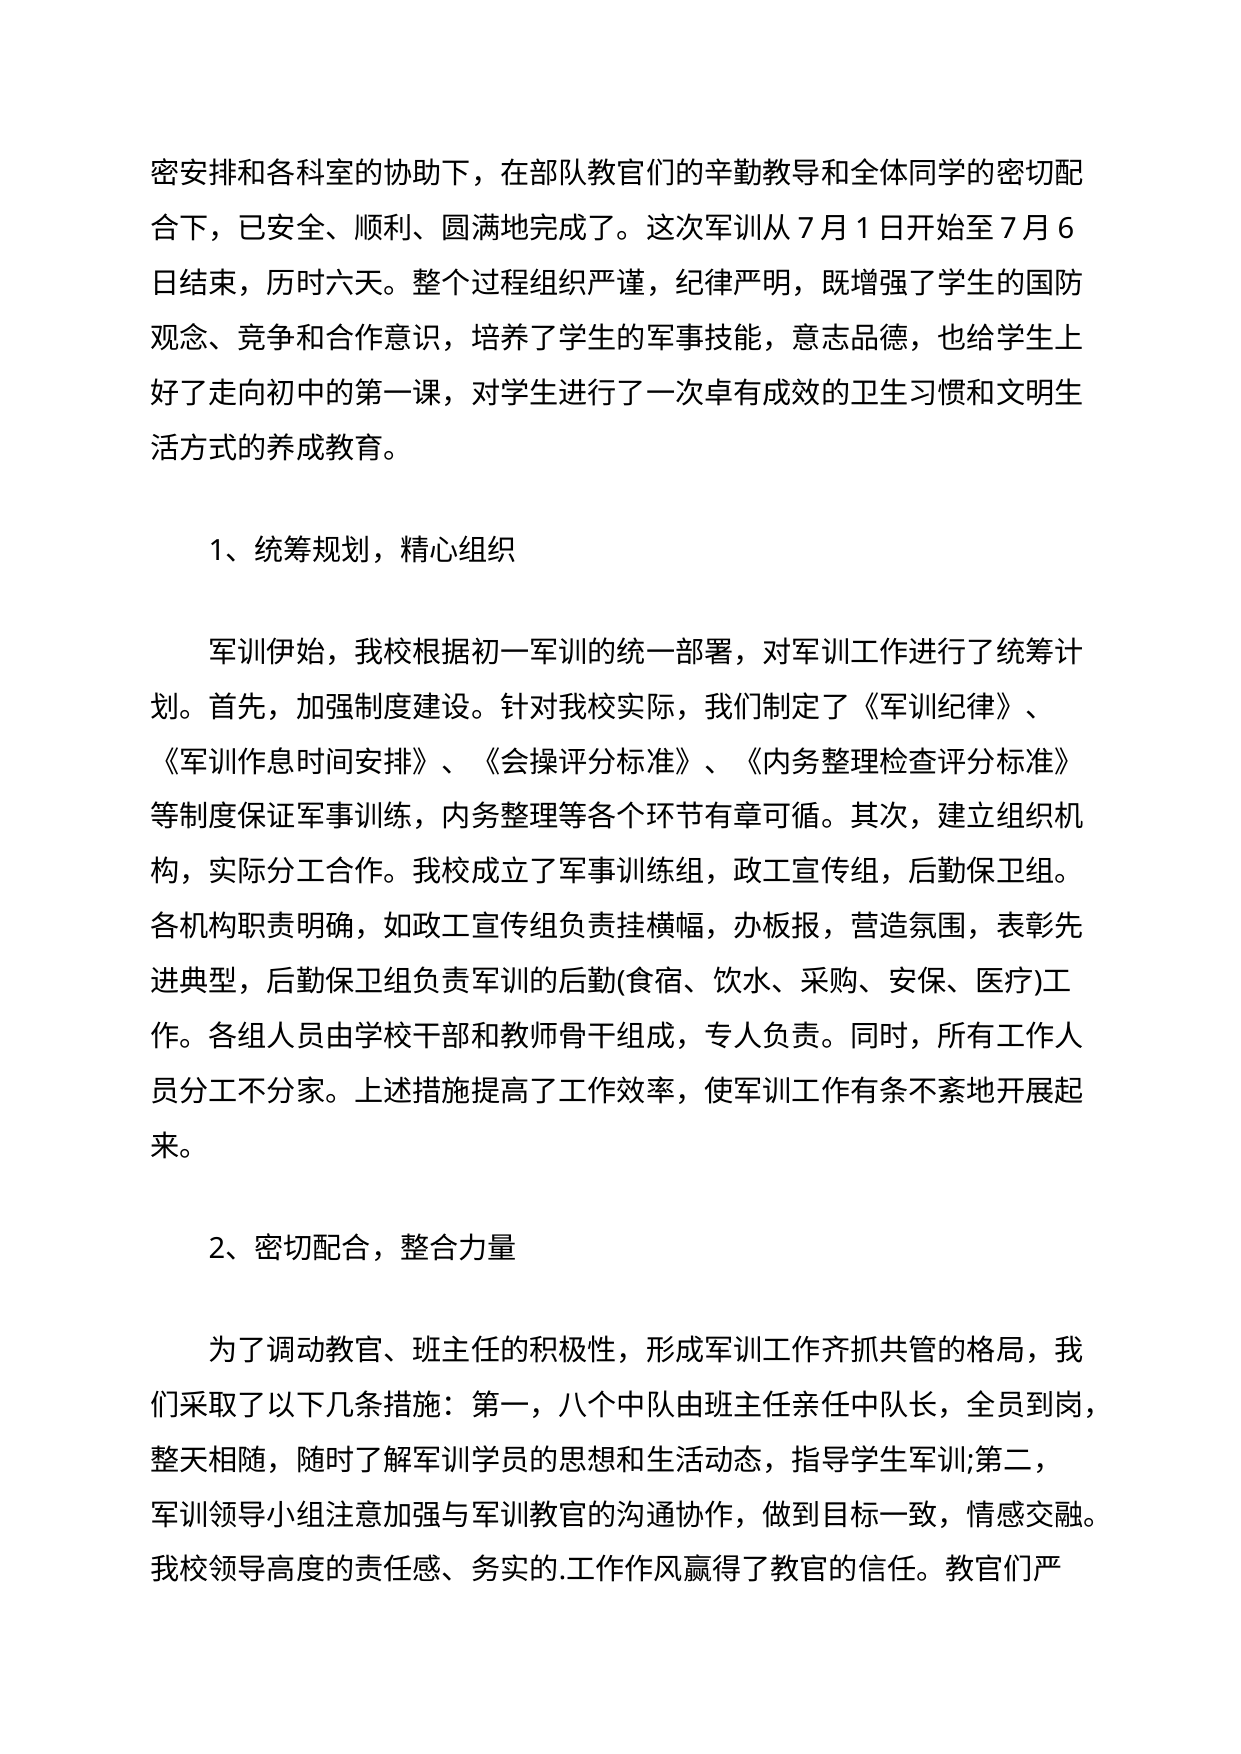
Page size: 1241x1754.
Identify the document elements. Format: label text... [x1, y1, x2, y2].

text 1、统筹规划，精心组织 [150, 526, 1090, 569]
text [150, 150, 1090, 467]
text 2、密切配合，整合力量 [150, 1224, 1090, 1267]
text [150, 1326, 1090, 1588]
text 军训伊始，我校根据初一军训的统一部署，对军训工作进行了统筹计划。首先，加强制度建设。针对我校实际，我们制定了《军训纪律》、《军训作息时间安排》、《会操评分标准》、《内务整理检查评分标准》等制度保证军事训练，内务整理等各个环节有章可循。其次，建立组织机构，实际分工合作。我校成立了军事训练组，政工宣传组，后勤保卫组。各机构职责明确，如政工宣传组负责挂横幅，办板报，营造氛围，表彰先进典型，后勤保卫组负责军训的后勤(食宿、饮水、采购、安保、医疗)工作。各组人员由学校干部和教师骨干组成，专人负责。同时，所有工作人员分工不分家。上述措施提高了工作效率，使军训工作有条不紊地开展起来。 [150, 628, 1090, 1165]
